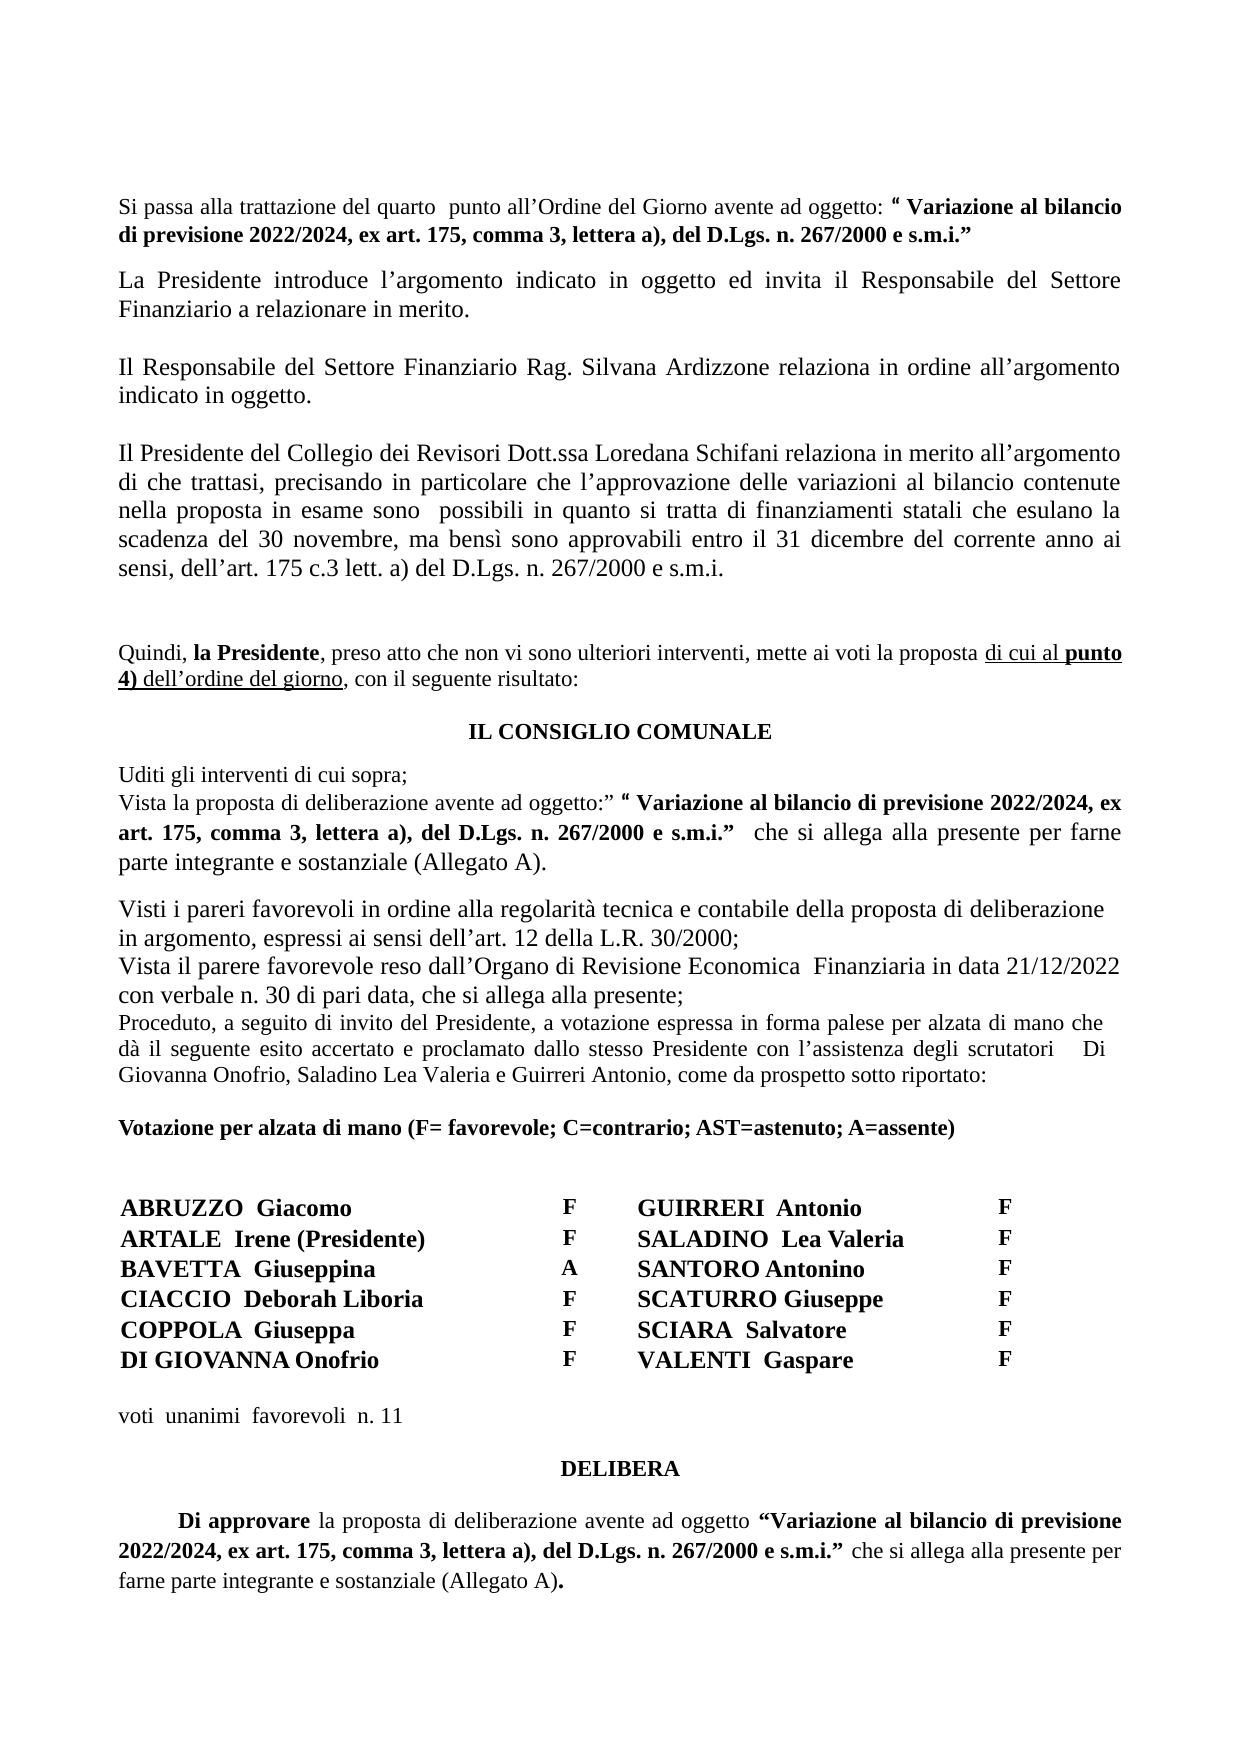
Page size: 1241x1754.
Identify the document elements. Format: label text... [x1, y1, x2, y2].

table_header ABRUZZO Giacomo [119, 1193, 503, 1224]
table_cell SCATURRO Giuseppe [636, 1285, 946, 1315]
table_cell DI GIOVANNA Onofrio [119, 1345, 503, 1376]
text Vista il parere favorevole reso dall’Organo di Revisione Economica Finanziaria in data 21/12/2022 con verbale n. 30 di pari data, che si allega alla presente; [118, 951, 1122, 1009]
text voti unanimi favorevoli n. 11 [118, 1402, 1106, 1428]
table_cell COPPOLA Giuseppa [119, 1315, 503, 1345]
text La Presidente introduce l’argomento indicato in oggetto ed invita il Responsabile del Settore Finanziario a relazionare in merito. [118, 265, 1122, 323]
table_cell F [503, 1315, 636, 1345]
table_header F [946, 1193, 1064, 1224]
table_cell F [946, 1345, 1064, 1376]
text Votazione per alzata di mano (F= favorevole; C=contrario; AST=astenuto; A=assente) [118, 1114, 1122, 1141]
table_cell F [946, 1315, 1064, 1345]
table_cell SCIARA Salvatore [636, 1315, 946, 1345]
table_cell CIACCIO Deborah Liboria [119, 1285, 503, 1315]
text DELIBERA [118, 1455, 1122, 1481]
text Di approvare la proposta di deliberazione avente ad oggetto “Variazione al bilancio di previsione 2022/2024, ex art. 175, comma 3, lettera a), del D.Lgs. n. 267/2000 e s.m.i.” che si allega alla presente per farne parte integrante e sostanziale (Allegato A). [118, 1508, 1122, 1594]
text Proceduto, a seguito di invito del Presidente, a votazione espressa in forma palese per alzata di mano che dà il seguente esito accertato e proclamato dallo stesso Presidente con l’assistenza degli scrutatori Di Giovanna Onofrio, Saladino Lea Valeria e Guirreri Antonio, come da prospetto sotto riportato: [118, 1009, 1106, 1088]
text Uditi gli interventi di cui sopra; [118, 761, 1106, 788]
text IL CONSIGLIO COMUNALE [118, 718, 1122, 744]
table_cell F [503, 1345, 636, 1376]
table_cell F [503, 1285, 636, 1315]
table_header GUIRRERI Antonio [636, 1193, 946, 1224]
text Il Responsabile del Settore Finanziario Rag. Silvana Ardizzone relaziona in ordine all’argomento indicato in oggetto. [118, 352, 1122, 409]
table_cell F [946, 1224, 1064, 1254]
table_cell SALADINO Lea Valeria [636, 1224, 946, 1254]
table_cell F [503, 1224, 636, 1254]
table_cell BAVETTA Giuseppina [119, 1254, 503, 1284]
table_cell A [503, 1254, 636, 1284]
table_cell VALENTI Gaspare [636, 1345, 946, 1376]
text Visti i pareri favorevoli in ordine alla regolarità tecnica e contabile della proposta di deliberazione in argomento, espressi ai sensi dell’art. 12 della L.R. 30/2000; [118, 894, 1106, 951]
table_cell F [946, 1254, 1064, 1284]
table_header F [503, 1193, 636, 1224]
text Il Presidente del Collegio dei Revisori Dott.ssa Loredana Schifani relaziona in merito all’argomento di che trattasi, precisando in particolare che l’approvazione delle variazioni al bilancio contenute nella proposta in esame sono possibili in quanto si tratta di finanziamenti statali che esulano la scadenza del 30 novembre, ma bensì sono approvabili entro il 31 dicembre del corrente anno ai sensi, dell’art. 175 c.3 lett. a) del D.Lgs. n. 267/2000 e s.m.i. [118, 438, 1122, 582]
text Quindi, la Presidente, preso atto che non vi sono ulteriori interventi, mette ai voti la proposta di cui al punto 4) dell’ordine del giorno, con il seguente risultato: [118, 639, 1122, 692]
table_cell ARTALE Irene (Presidente) [119, 1224, 503, 1254]
table_cell SANTORO Antonino [636, 1254, 946, 1284]
text Si passa alla trattazione del quarto punto all’Ordine del Giorno avente ad oggetto: “ Variazione al bilancio di previsione 2022/2024, ex art. 175, comma 3, lettera a), del D.Lgs. n. 267/2000 e s.m.i.” [118, 192, 1122, 247]
text Vista la proposta di deliberazione avente ad oggetto:” “ Variazione al bilancio di previsione 2022/2024, ex art. 175, comma 3, lettera a), del D.Lgs. n. 267/2000 e s.m.i.” che si allega alla presente per farne parte integrante e sostanziale (Allegato A). [118, 788, 1122, 876]
table_cell F [946, 1285, 1064, 1315]
